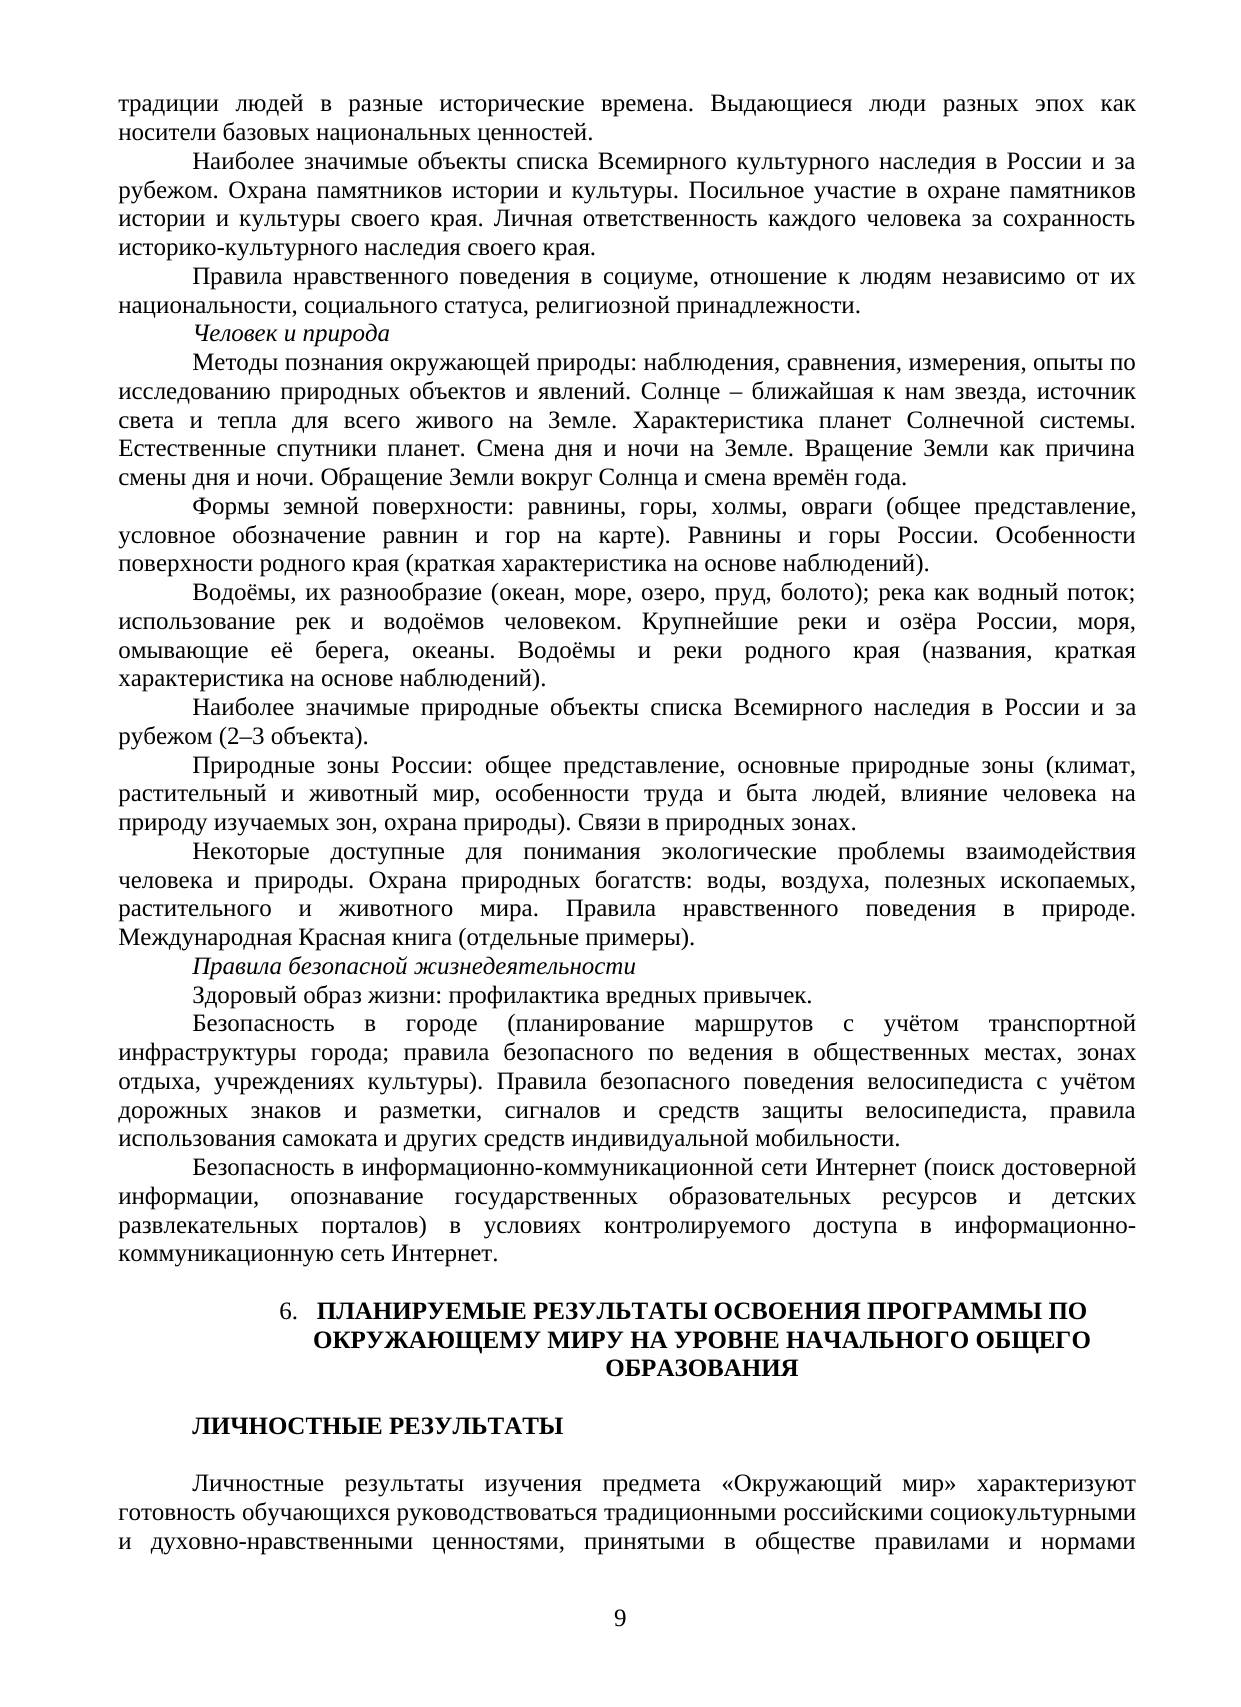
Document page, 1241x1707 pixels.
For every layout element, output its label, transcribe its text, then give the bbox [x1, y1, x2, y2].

text ЛИЧНОСТНЫЕ РЕЗУЛЬТАТЫ [118, 1411, 1137, 1440]
text Правила нравственного поведения в социуме, отношение к людям независимо от их национальности, социального статуса, религиозной принадлежности. [118, 261, 1137, 318]
list ПЛАНИРУЕМЫЕ РЕЗУЛЬТАТЫ ОСВОЕНИЯ ПРОГРАММЫ ПО ОКРУЖАЮЩЕМУ МИРУ НА УРОВНЕ НАЧАЛЬНОГО ОБЩЕГО ОБРАЗОВАНИЯ [229, 1296, 1137, 1382]
text Формы земной поверхности: равнины, горы, холмы, овраги (общее представление, условное обозначение равнин и гор на карте). Равнины и горы России. Особенности поверхности родного края (краткая характеристика на основе наблюдений). [118, 491, 1137, 577]
text Методы познания окружающей природы: наблюдения, сравнения, измерения, опыты по исследованию природных объектов и явлений. Солнце – ближайшая к нам звезда, источник света и тепла для всего живого на Земле. Характеристика планет Солнечной системы. Естественные спутники планет. Смена дня и ночи на Земле. Вращение Земли как причина смены дня и ночи. Обращение Земли вокруг Солнца и смена времён года. [118, 347, 1137, 491]
text Природные зоны России: общее представление, основные природные зоны (климат, растительный и животный мир, особенности труда и быта людей, влияние человека на природу изучаемых зон, охрана природы). Связи в природных зонах. [118, 750, 1137, 836]
text Безопасность в информационно-коммуникационной сети Интернет (поиск достоверной информации, опознавание государственных образовательных ресурсов и детских развлекательных порталов) в условиях контролируемого доступа в информационно-коммуникационную сеть Интернет. [118, 1152, 1137, 1267]
text Водоёмы, их разнообразие (океан, море, озеро, пруд, болото); река как водный поток; использование рек и водоёмов человеком. Крупнейшие реки и озёра России, моря, омывающие её берега, океаны. Водоёмы и реки родного края (названия, краткая характеристика на основе наблюдений). [118, 577, 1137, 692]
text Наиболее значимые объекты списка Всемирного культурного наследия в России и за рубежом. Охрана памятников истории и культуры. Посильное участие в охране памятников истории и культуры своего края. Личная ответственность каждого человека за сохранность историко-культурного наследия своего края. [118, 146, 1137, 261]
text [118, 88, 1137, 146]
text Безопасность в городе (планирование маршрутов с учётом транспортной инфраструктуры города; правила безопасного по ведения в общественных местах, зонах отдыха, учреждениях культуры). Правила безопасного поведения велосипедиста с учётом дорожных знаков и разметки, сигналов и средств защиты велосипедиста, правила использования самоката и других средств индивидуальной мобильности. [118, 1008, 1137, 1152]
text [118, 1468, 1137, 1555]
text Здоровый образ жизни: профилактика вредных привычек. [118, 980, 1137, 1008]
text Человек и природа [118, 318, 1137, 347]
text Некоторые доступные для понимания экологические проблемы взаимодействия человека и природы. Охрана природных богатств: воды, воздуха, полезных ископаемых, растительного и животного мира. Правила нравственного поведения в природе. Международная Красная книга (отдельные примеры). [118, 836, 1137, 951]
text Правила безопасной жизнедеятельности [118, 951, 1137, 980]
text Наиболее значимые природные объекты списка Всемирного наследия в России и за рубежом (2–3 объекта). [118, 692, 1137, 750]
